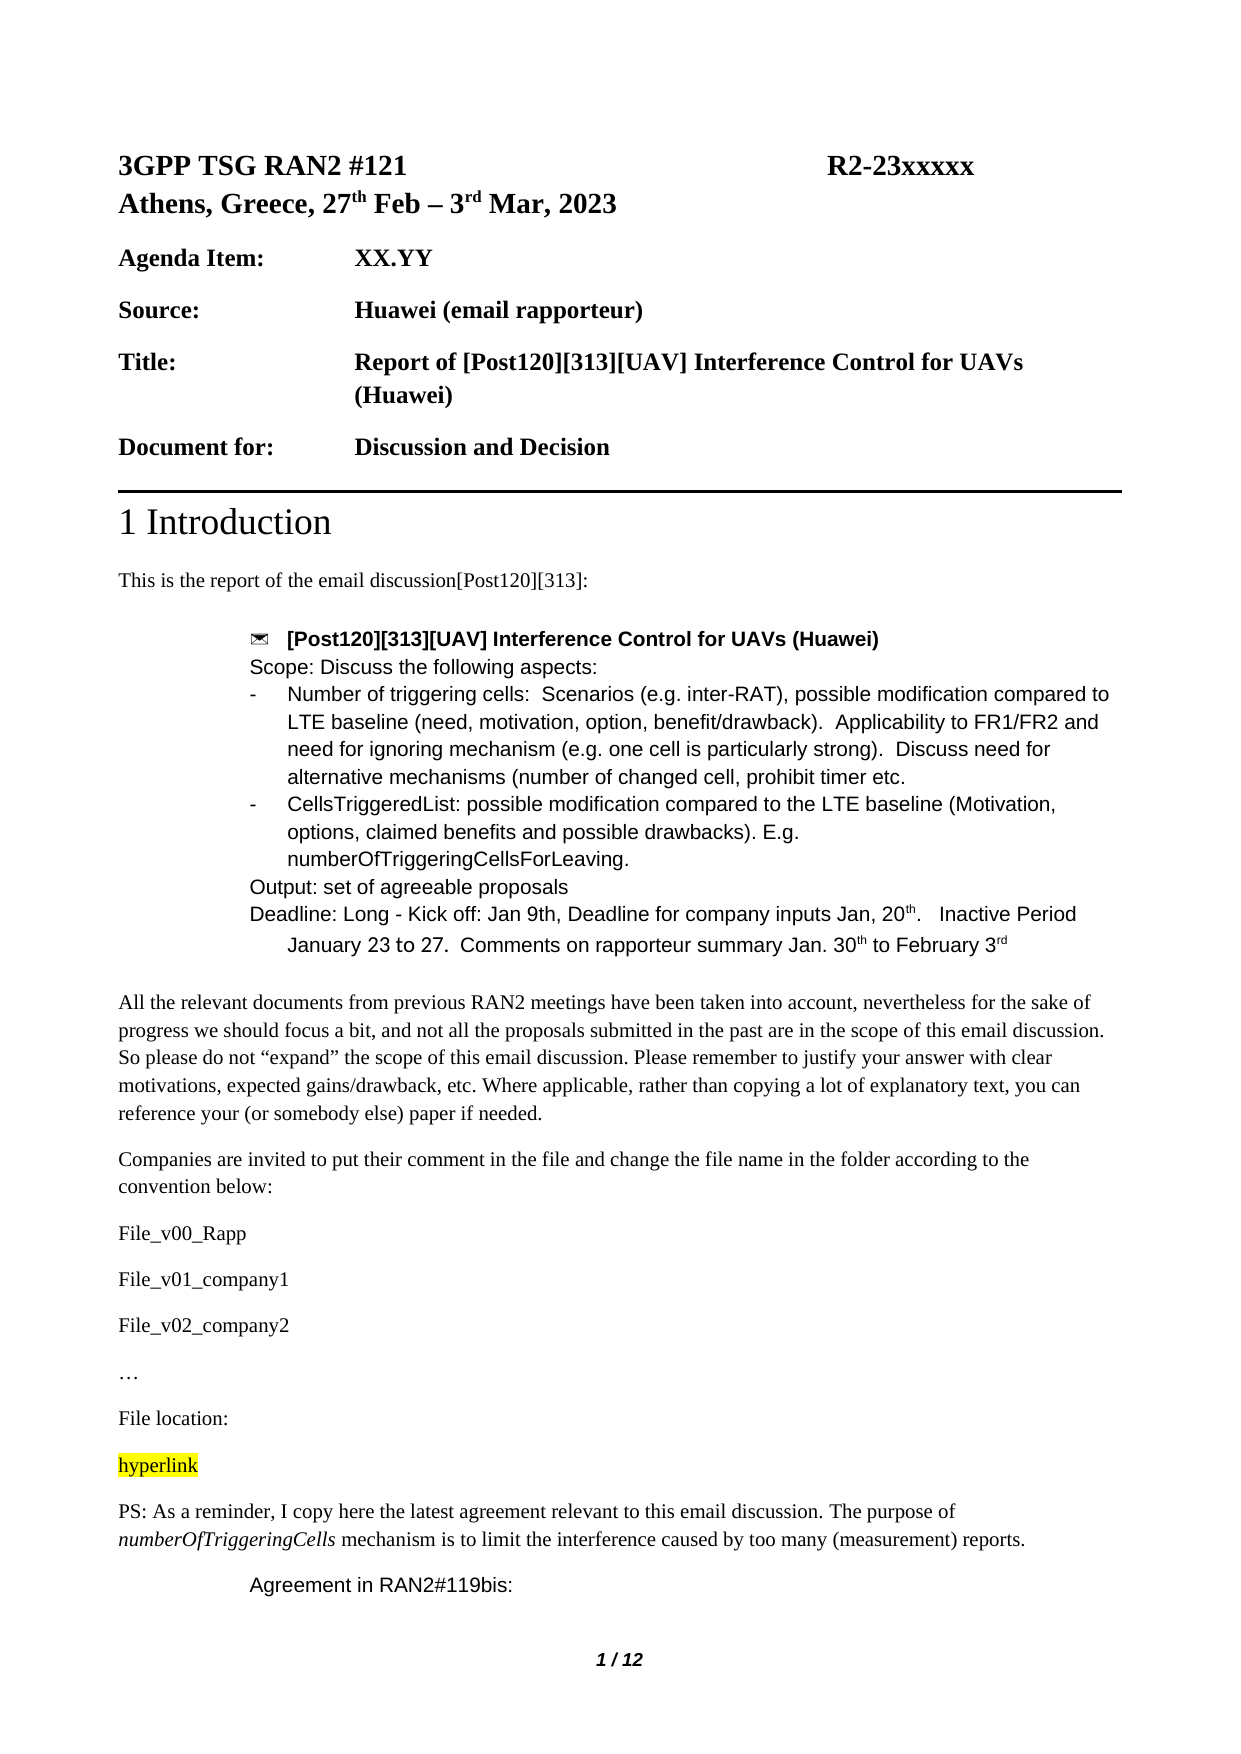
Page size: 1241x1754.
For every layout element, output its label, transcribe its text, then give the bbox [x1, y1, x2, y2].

text - Number of triggering cells: Scenarios (e.g. inter-RAT), possible modification compared to LTE baseline (need, motivation, option, benefit/drawback). Applicability to FR1/FR2 and need for ignoring mechanism (e.g. one cell is particularly strong). Discuss need for alternative mechanisms (number of changed cell, prohibit timer etc. [249, 682, 1122, 788]
text Source: Huawei (email rapporteur) [118, 295, 1122, 324]
text hyperlink [118, 1452, 1122, 1477]
text Scope: Discuss the following aspects: [249, 654, 1122, 678]
text PS: As a reminder, I copy here the latest agreement relevant to this email discussion. The purpose of numberOfTriggeringCells mechanism is to limit the interference caused by too many (measurement) reports. [118, 1499, 1122, 1551]
text Companies are invited to put their comment in the file and change the file name in the folder according to the convention below: [118, 1147, 1122, 1198]
text File location: [118, 1406, 1122, 1430]
text All the relevant documents from previous RAN2 meetings have been taken into account, nevertheless for the sake of progress we should focus a bit, and not all the proposals submitted in the past are in the scope of this email discussion. So please do not “expand” the scope of this email discussion. Please remember to justify your answer with clear motivations, expected gains/drawback, etc. Where applicable, rather than copying a lot of explanatory text, you can reference your (or somebody else) paper if needed. [118, 990, 1122, 1124]
text Agreement in RAN2#119bis: [249, 1573, 1122, 1597]
text Agenda Item: XX.YY [118, 243, 1122, 272]
text This is the report of the email discussion[Post120][313]: [118, 568, 1122, 592]
text Title: Report of [Post120][313][UAV] Interference Control for UAVs (Huawei) [118, 347, 1122, 409]
text [Post120][313][UAV] Interference Control for UAVs (Huawei) [249, 627, 1122, 651]
text … [118, 1360, 1122, 1384]
text Deadline: Long - Kick off: Jan 9th, Deadline for company inputs Jan, 20th. Inactive Period January 23 to 27. Comments on rapporteur summary Jan. 30th to February 3rd [249, 902, 1122, 958]
subtitle 1 Introduction [118, 493, 1122, 542]
text File_v02_company2 [118, 1313, 1122, 1337]
text File_v01_company1 [118, 1267, 1122, 1291]
text 3GPP TSG RAN2 #121 R2-23xxxxx [118, 148, 1122, 181]
text Document for: Discussion and Decision [118, 432, 1122, 461]
text - CellsTriggeredList: possible modification compared to the LTE baseline (Motivation, options, claimed benefits and possible drawbacks). E.g. numberOfTriggeringCellsForLeaving. [249, 792, 1122, 871]
text Output: set of agreeable proposals [249, 874, 1122, 898]
text Athens, Greece, 27th Feb – 3rd Mar, 2023 [118, 186, 1122, 220]
text File_v00_Rapp [118, 1221, 1122, 1245]
